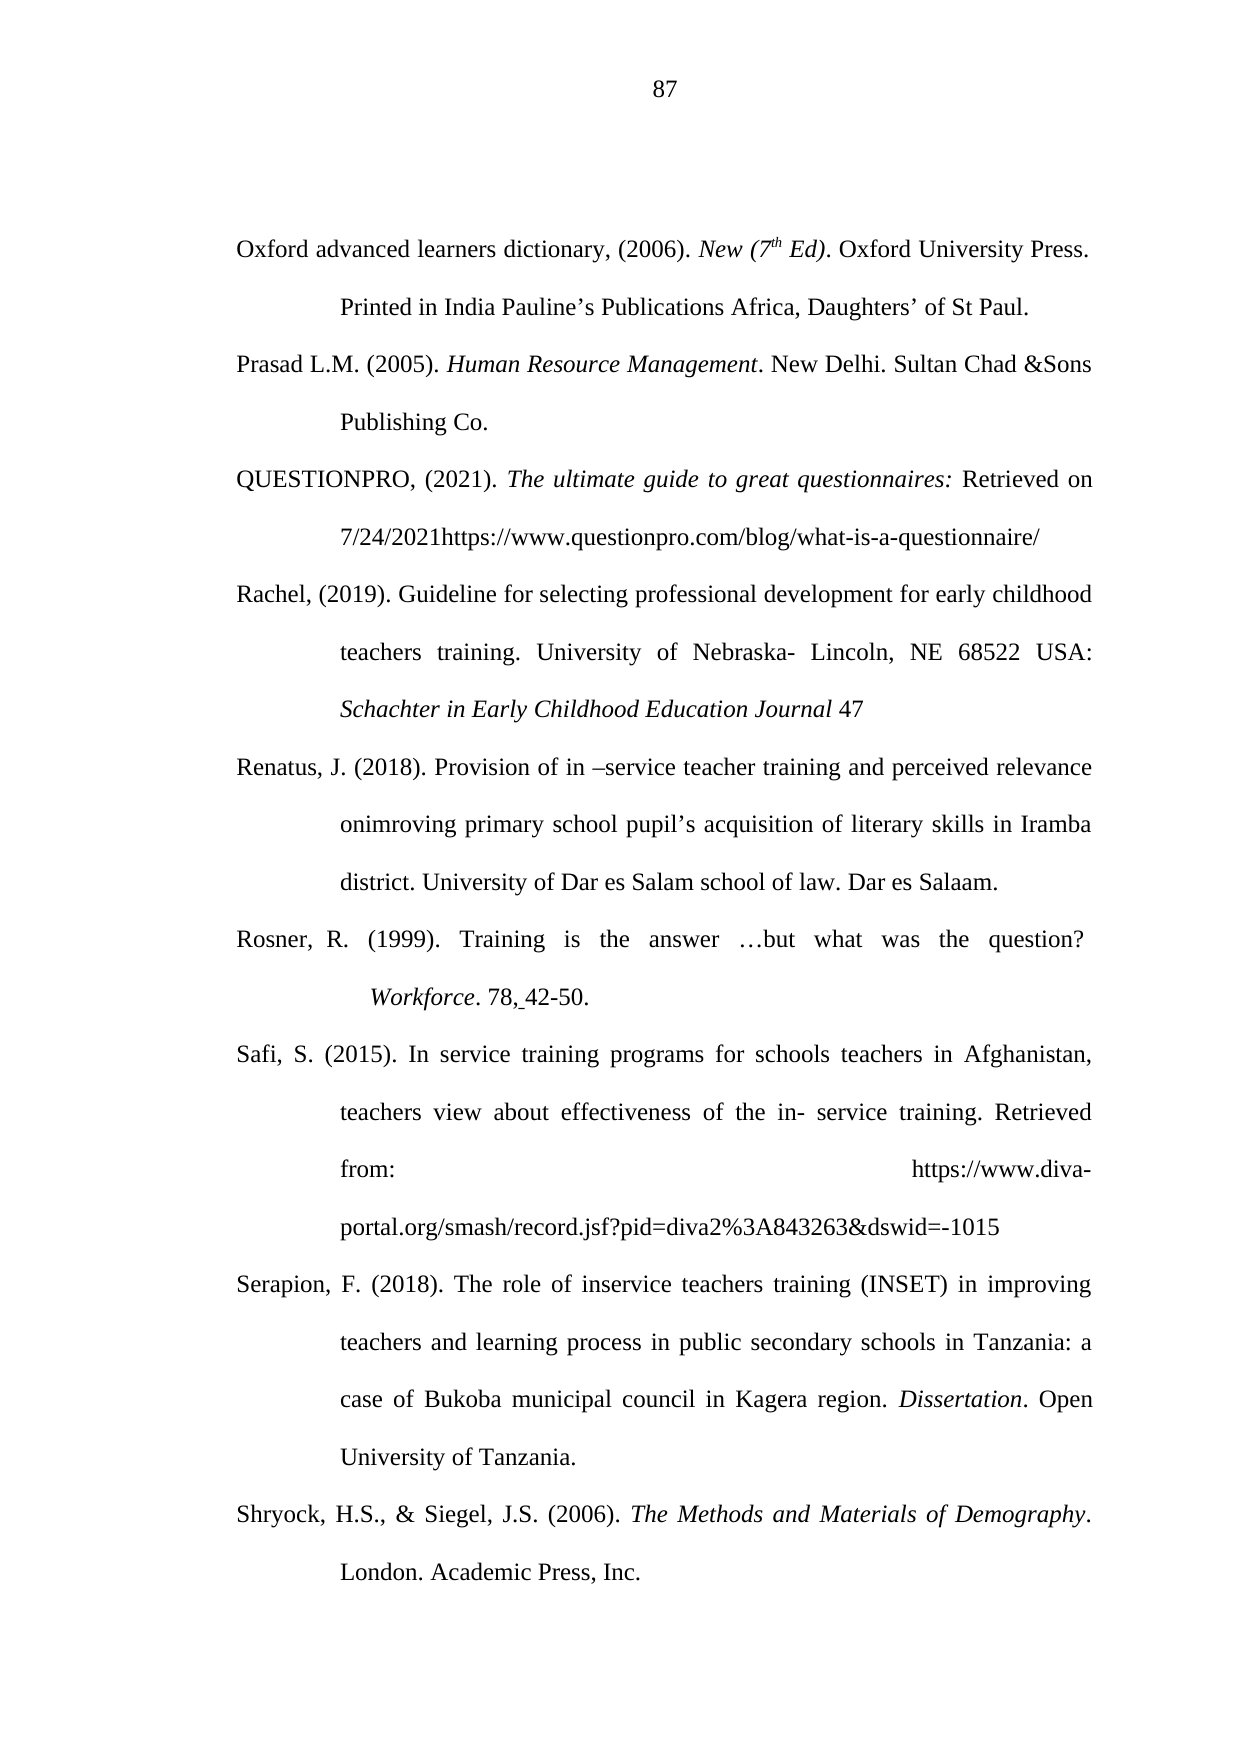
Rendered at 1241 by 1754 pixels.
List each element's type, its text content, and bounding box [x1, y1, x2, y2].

text Renatus, J. (2018). Provision of in –service teacher training and perceived relevance onimroving primary school pupil’s acquisition of literary skills in Iramba district. University of Dar es Salam school of law. Dar es Salaam. [236, 752, 1093, 896]
text London. Academic Press, Inc. [340, 1557, 1196, 1586]
text Rosner, R. (1999). Training is the answer …but what was the question? [236, 924, 1196, 953]
text Shryock, H.S., & Siegel, J.S. (2006). The Methods and Materials of Demography. [236, 1499, 1196, 1528]
text Rachel, (2019). Guideline for selecting professional development for early childhood teachers training. University of Nebraska- Lincoln, NE 68522 USA: Schachter in Early Childhood Education Journal 47 [236, 579, 1093, 723]
text Workforce. 78, 42-50. [369, 982, 1196, 1011]
text QUESTIONPRO, (2021). The ultimate guide to great questionnaires: Retrieved on 7/24/2021https://www.questionpro.com/blog/what-is-a-questionnaire/ [236, 464, 1093, 551]
text Prasad L.M. (2005). Human Resource Management. New Delhi. Sultan Chad &Sons Publishing Co. [236, 349, 1092, 435]
text Oxford advanced learners dictionary, (2006). New (7th Ed). Oxford University Press. [236, 234, 1196, 263]
text Safi, S. (2015). In service training programs for schools teachers in Afghanistan, teachers view about effectiveness of the in- service training. Retrieved from: https://www.diva- [236, 1039, 1093, 1183]
text Printed in India Pauline’s Publications Africa, Daughters’ of St Paul. [248, 292, 1121, 320]
text portal.org/smash/record.jsf?pid=diva2%3A843263&dswid=-1015 Serapion, F. (2018). The role of inservice teachers training (INSET) in improving [236, 1212, 1092, 1298]
text teachers and learning process in public secondary schools in Tanzania: a case of Bukoba municipal council in Kagera region. Dissertation. Open University of Tanzania. [340, 1327, 1093, 1471]
